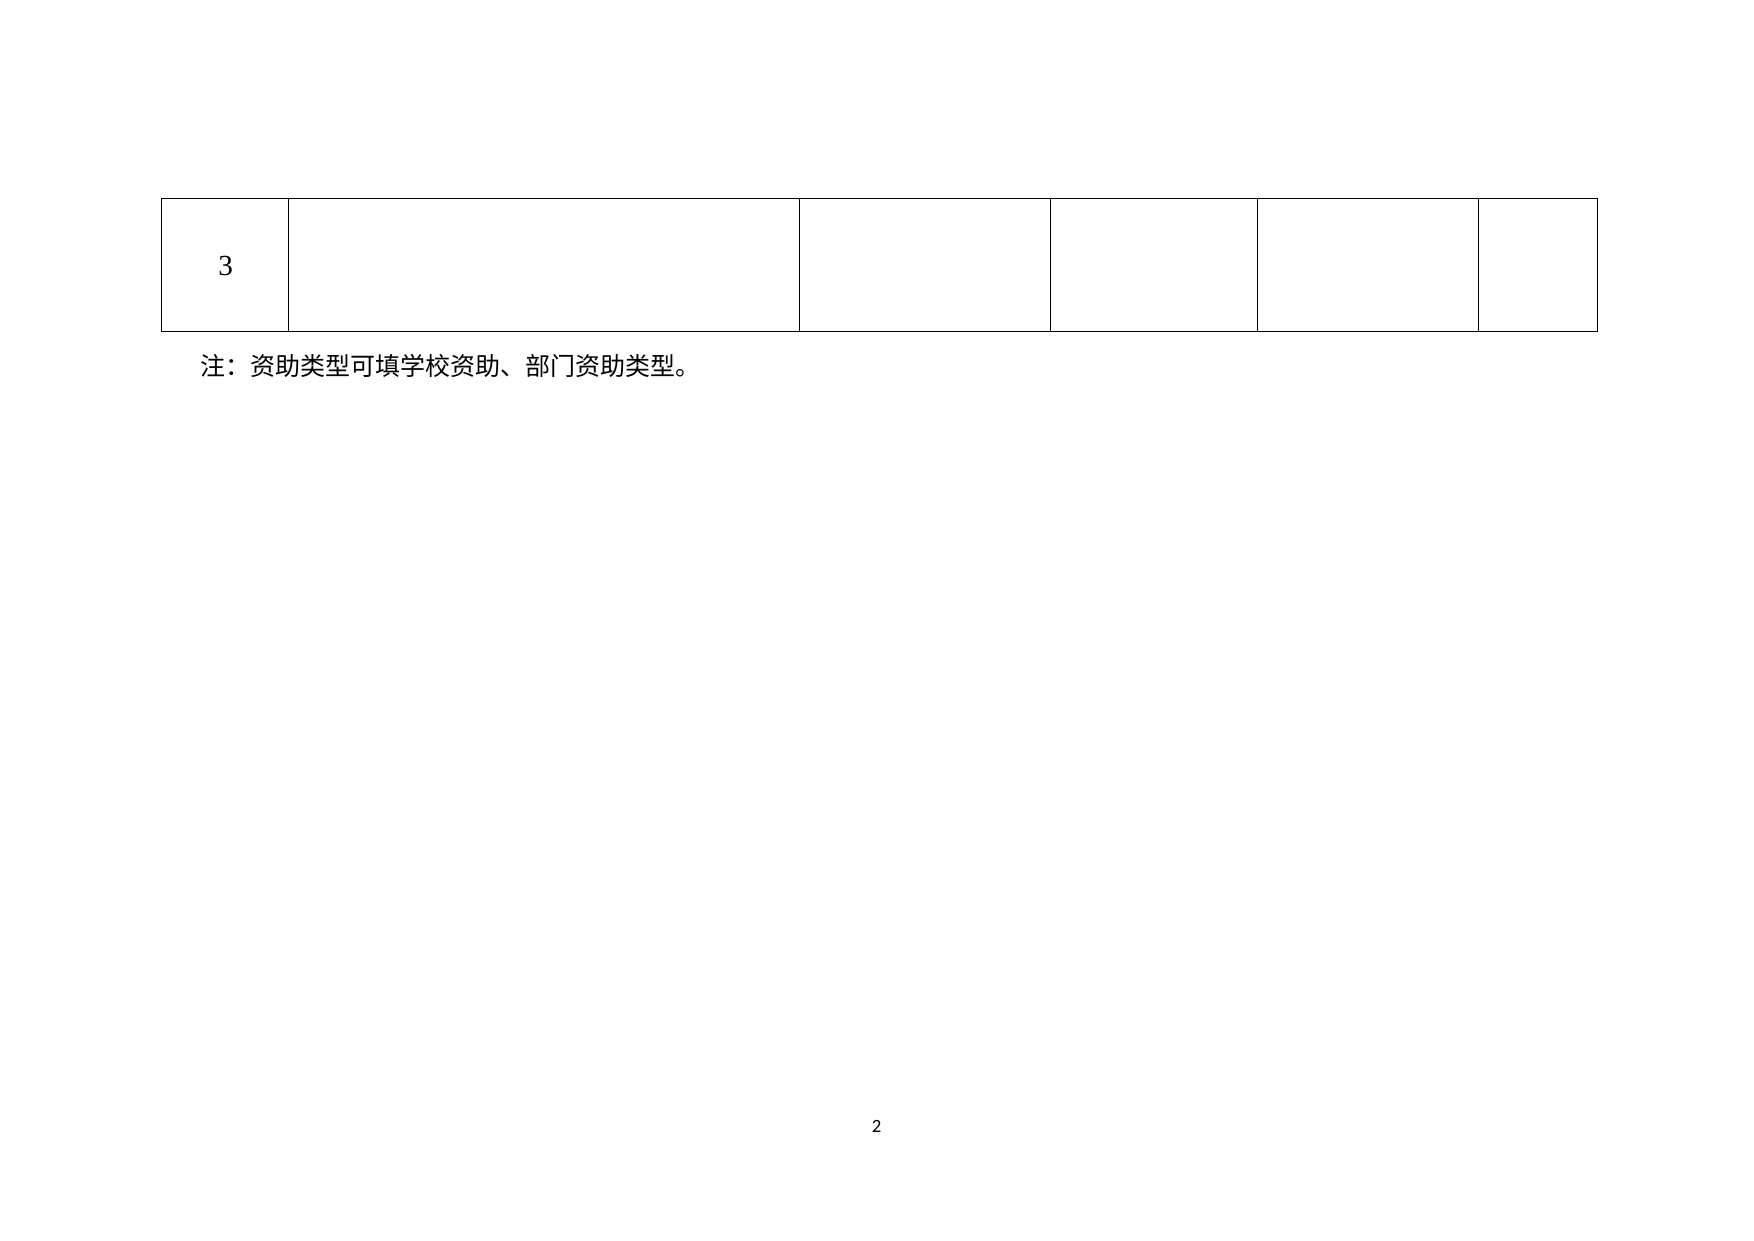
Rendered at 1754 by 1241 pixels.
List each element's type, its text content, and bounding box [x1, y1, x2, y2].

table_cell [289, 199, 799, 331]
table_cell [800, 199, 1050, 331]
table_cell 3 [162, 199, 288, 331]
table_cell [1479, 199, 1597, 331]
table_cell [1258, 199, 1478, 331]
text 注：资助类型可填学校资助、部门资助类型。 [150, 332, 1604, 397]
table_cell [1051, 199, 1257, 331]
